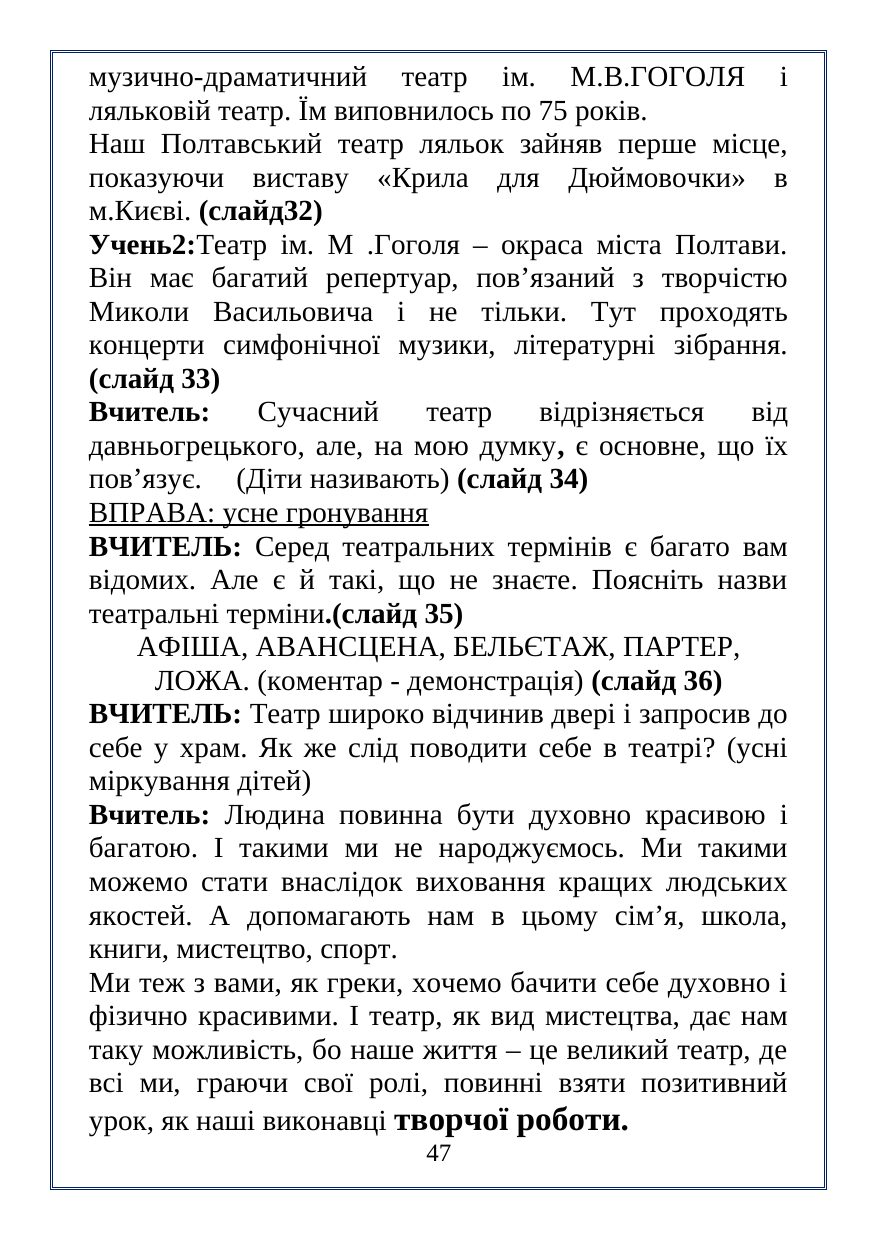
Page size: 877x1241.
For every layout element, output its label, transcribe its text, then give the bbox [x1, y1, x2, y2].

text Вчитель: Людина повинна бути духовно красивою і багатою. І такими ми не народжуємось. Ми такими можемо стати внаслідок виховання кращих людських якостей. А допомагають нам в цьому сім’я, школа, книги, мистецтво, спорт. [89, 797, 788, 965]
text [89, 59, 788, 126]
text ВПРАВА: усне гронування [89, 495, 788, 529]
text АФІША, АВАНСЦЕНА, БЕЛЬЄТАЖ, ПАРТЕР, ЛОЖА. (коментар - демонстрація) (слайд 36) [89, 629, 788, 696]
text ВЧИТЕЛЬ: Театр широко відчинив двері і запросив до себе у храм. Як же слід поводити себе в театрі? (усні міркування дітей) [89, 696, 788, 797]
text Наш Полтавський театр ляльок зайняв перше місце, показуючи виставу «Крила для Дюймовочки» в м.Києві. (слайд32) [89, 126, 788, 227]
text Учень2:Театр ім. М .Гоголя – окраса міста Полтави. Він має багатий репертуар, пов’язаний з творчістю Миколи Васильовича і не тільки. Тут проходять концерти симфонічної музики, літературні зібрання.(слайд 33) [89, 227, 788, 394]
text ВЧИТЕЛЬ: Серед театральних термінів є багато вам відомих. Але є й такі, що не знаєте. Поясніть назви театральні терміни.(слайд 35) [89, 529, 788, 629]
text Вчитель: Сучасний театр відрізняється від давньогрецького, але, на мою думку, є основне, що їх пов’язує. (Діти називають) (слайд 34) [89, 394, 788, 495]
text Ми теж з вами, як греки, хочемо бачити себе духовно і фізично красивими. І театр, як вид мистецтва, дає нам таку можливість, бо наше життя – це великий театр, де всі ми, граючи свої ролі, повинні взяти позитивний урок, як наші виконавці творчої роботи. [89, 965, 788, 1137]
